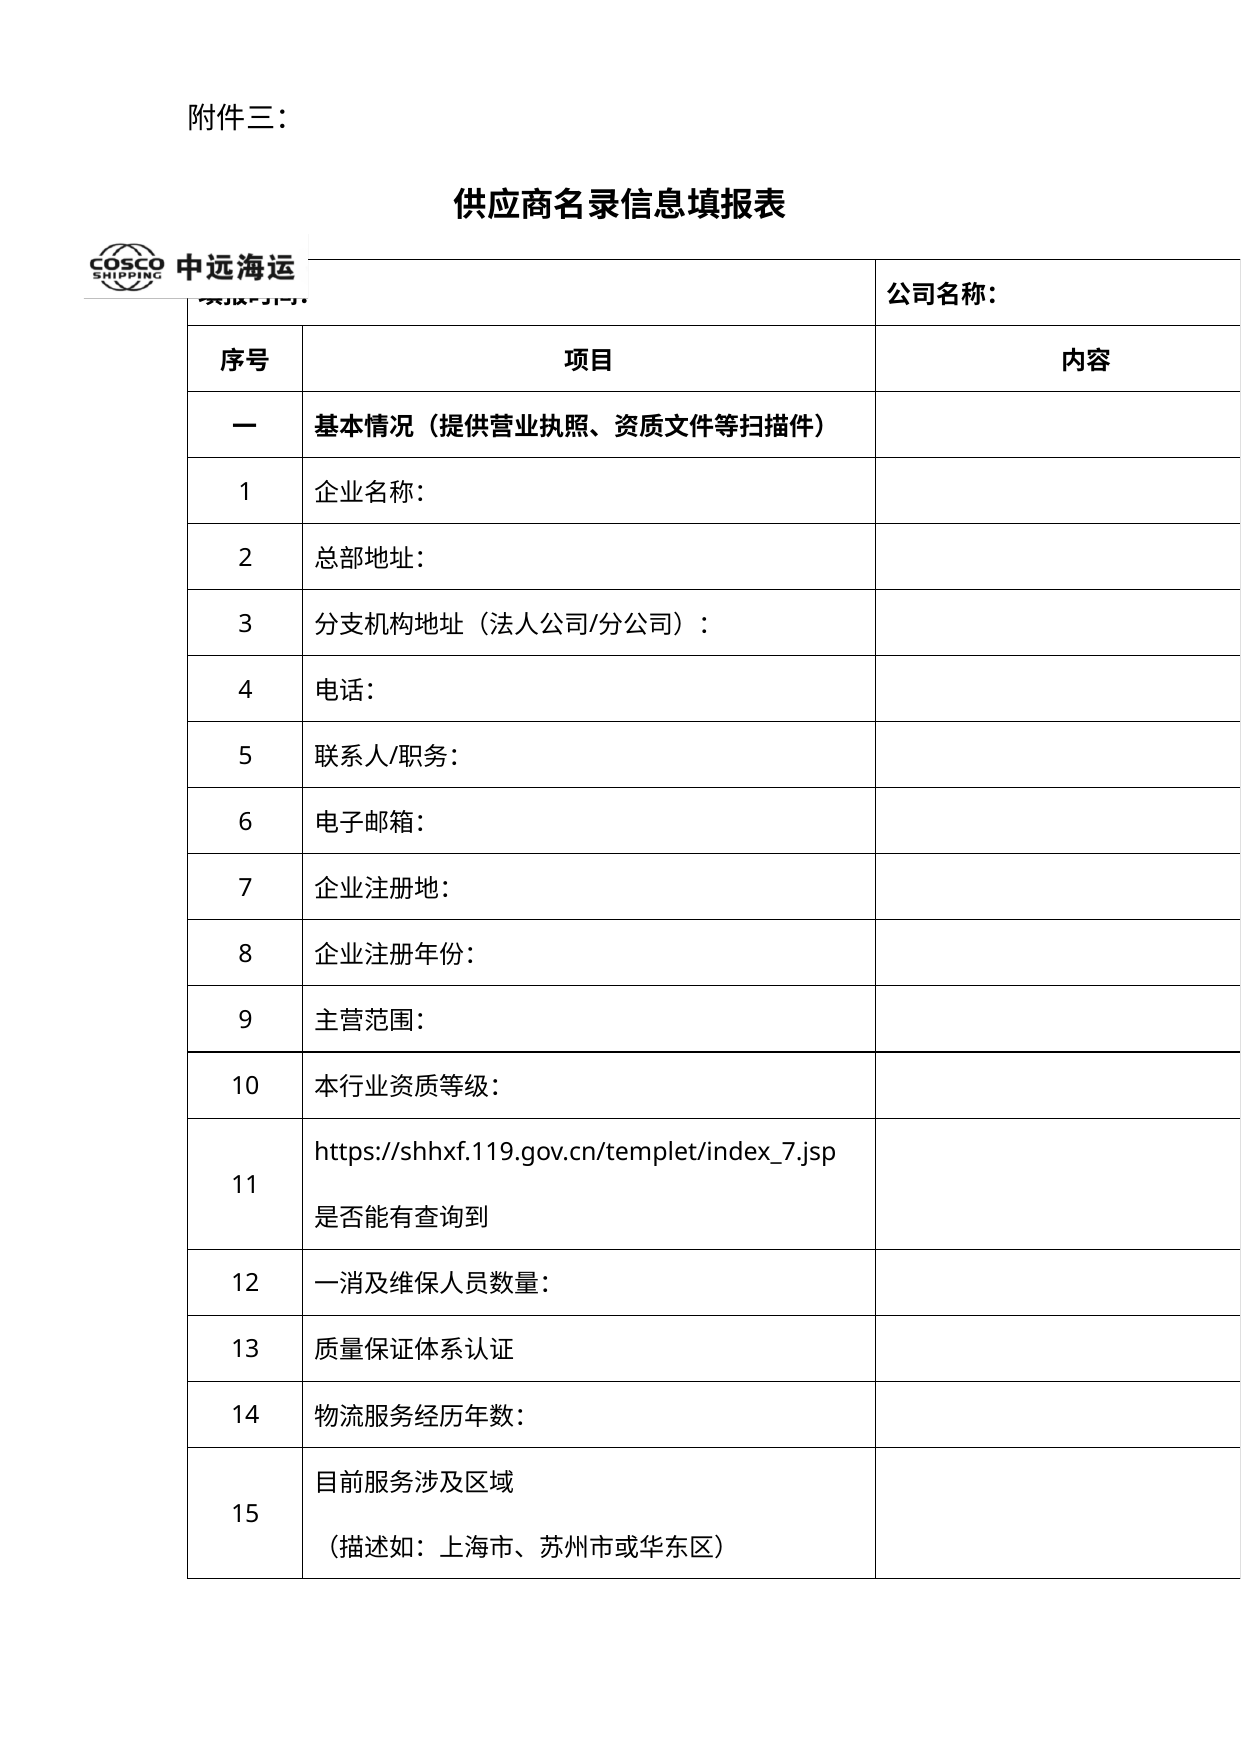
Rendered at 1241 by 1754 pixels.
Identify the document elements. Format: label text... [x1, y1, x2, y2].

table_cell 项目 [303, 326, 875, 391]
table_cell 目前服务涉及区域 （描述如：上海市、苏州市或华东区） [303, 1448, 875, 1578]
table_cell 内容 [876, 326, 1240, 391]
table_cell 11 [188, 1119, 302, 1248]
table_header 公司名称： [876, 260, 1240, 325]
table_header 填报时间： [188, 260, 875, 325]
table_cell [876, 524, 1240, 589]
table_cell [876, 458, 1240, 523]
table_cell [876, 788, 1240, 853]
table_cell 总部地址： [303, 524, 875, 589]
table_cell [876, 854, 1240, 919]
table_cell 电话： [303, 656, 875, 721]
table_cell 4 [188, 656, 302, 721]
table_cell [876, 656, 1240, 721]
table_cell [876, 590, 1240, 655]
table_cell 3 [188, 590, 302, 655]
table_cell [876, 722, 1240, 787]
table_cell 10 [188, 1053, 302, 1117]
table_cell [876, 1382, 1240, 1447]
table_cell 5 [188, 722, 302, 787]
table_cell 7 [188, 854, 302, 919]
table_cell 电子邮箱： [303, 788, 875, 853]
text 附件三： [187, 84, 1053, 149]
table_cell 物流服务经历年数： [303, 1382, 875, 1447]
table_cell 企业名称： [303, 458, 875, 523]
table_cell 13 [188, 1316, 302, 1381]
table_cell 企业注册年份： [303, 920, 875, 985]
table_cell 主营范围： [303, 986, 875, 1051]
table_cell 14 [188, 1382, 302, 1447]
picture [83, 234, 309, 299]
table_cell [876, 1448, 1240, 1578]
table_cell 一消及维保人员数量： [303, 1250, 875, 1314]
table_cell 企业注册地： [303, 854, 875, 919]
table_cell 分支机构地址（法人公司/分公司）： [303, 590, 875, 655]
table_cell 6 [188, 788, 302, 853]
table_cell 1 [188, 458, 302, 523]
table_cell https://shhxf.119.gov.cn/templet/index_7.jsp 是否能有查询到 [303, 1119, 875, 1248]
table_cell 基本情况（提供营业执照、资质文件等扫描件） [303, 392, 875, 457]
table_cell [876, 1053, 1240, 1117]
table_cell 15 [188, 1448, 302, 1578]
table_cell [876, 392, 1240, 457]
table_cell 12 [188, 1250, 302, 1314]
table_cell [876, 1316, 1240, 1381]
table_cell 质量保证体系认证 [303, 1316, 875, 1381]
table_cell 一 [188, 392, 302, 457]
table_cell 本行业资质等级： [303, 1053, 875, 1117]
table_cell 2 [188, 524, 302, 589]
table_cell [876, 1250, 1240, 1314]
table_cell 联系人/职务： [303, 722, 875, 787]
table_cell [876, 1119, 1240, 1248]
table_cell 8 [188, 920, 302, 985]
table_cell 9 [188, 986, 302, 1051]
table_cell [876, 920, 1240, 985]
table_cell [876, 986, 1240, 1051]
table_cell 序号 [188, 326, 302, 391]
text 供应商名录信息填报表 [187, 170, 1053, 235]
